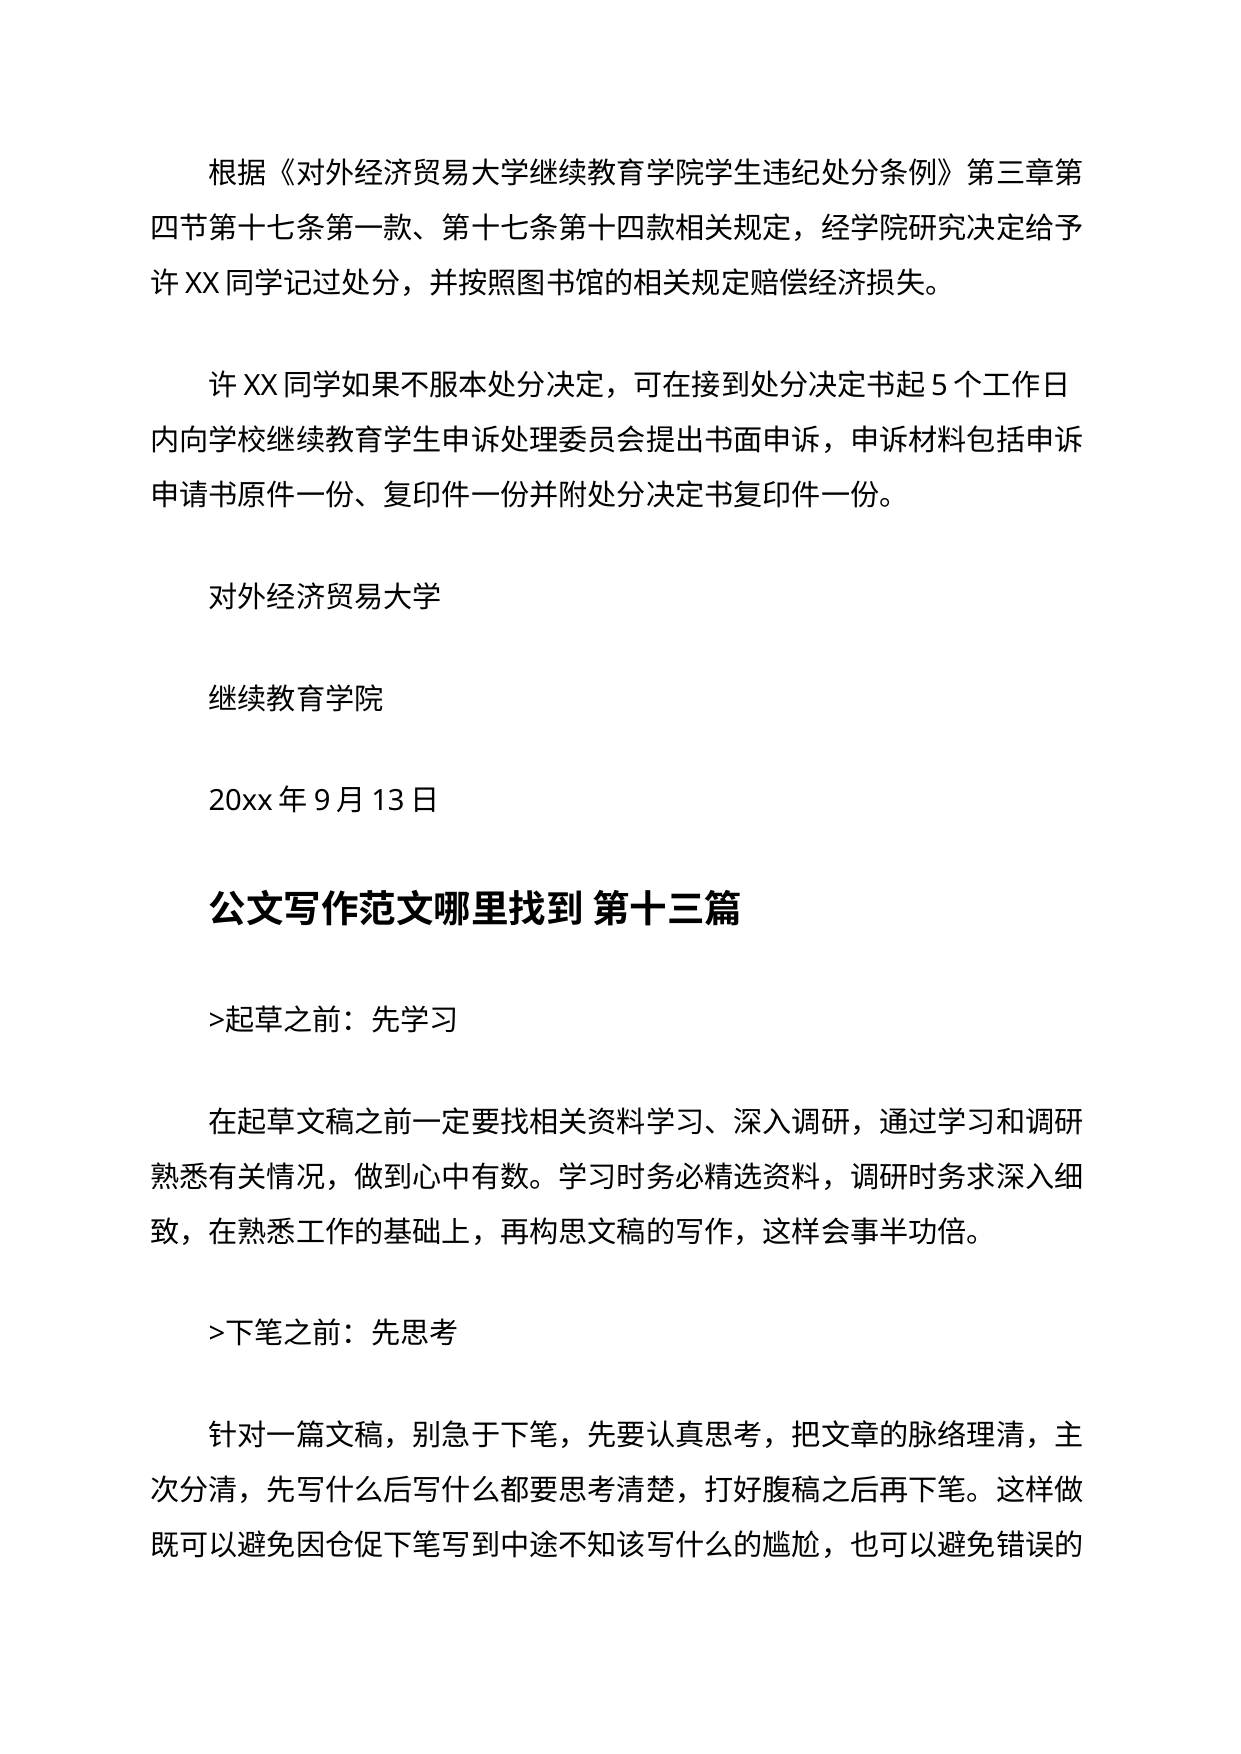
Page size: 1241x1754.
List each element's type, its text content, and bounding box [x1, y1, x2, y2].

text 对外经济贸易大学 [150, 573, 1090, 616]
text >下笔之前：先思考 [150, 1310, 1090, 1352]
text 根据《对外经济贸易大学继续教育学院学生违纪处分条例》第三章第四节第十七条第一款、第十七条第十四款相关规定，经学院研究决定给予许XX同学记过处分，并按照图书馆的相关规定赔偿经济损失。 [150, 150, 1090, 302]
text 在起草文稿之前一定要找相关资料学习、深入调研，通过学习和调研熟悉有关情况，做到心中有数。学习时务必精选资料，调研时务求深入细致，在熟悉工作的基础上，再构思文稿的写作，这样会事半功倍。 [150, 1098, 1090, 1250]
text 许XX同学如果不服本处分决定，可在接到处分决定书起5个工作日内向学校继续教育学生申诉处理委员会提出书面申诉，申诉材料包括申诉申请书原件一份、复印件一份并附处分决定书复印件一份。 [150, 362, 1090, 514]
text >起草之前：先学习 [150, 996, 1090, 1039]
text 公文写作范文哪里找到 第十三篇 [150, 879, 1090, 933]
text 继续教育学院 [150, 675, 1090, 717]
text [150, 1412, 1090, 1564]
text 20xx年9月13日 [150, 777, 1090, 819]
